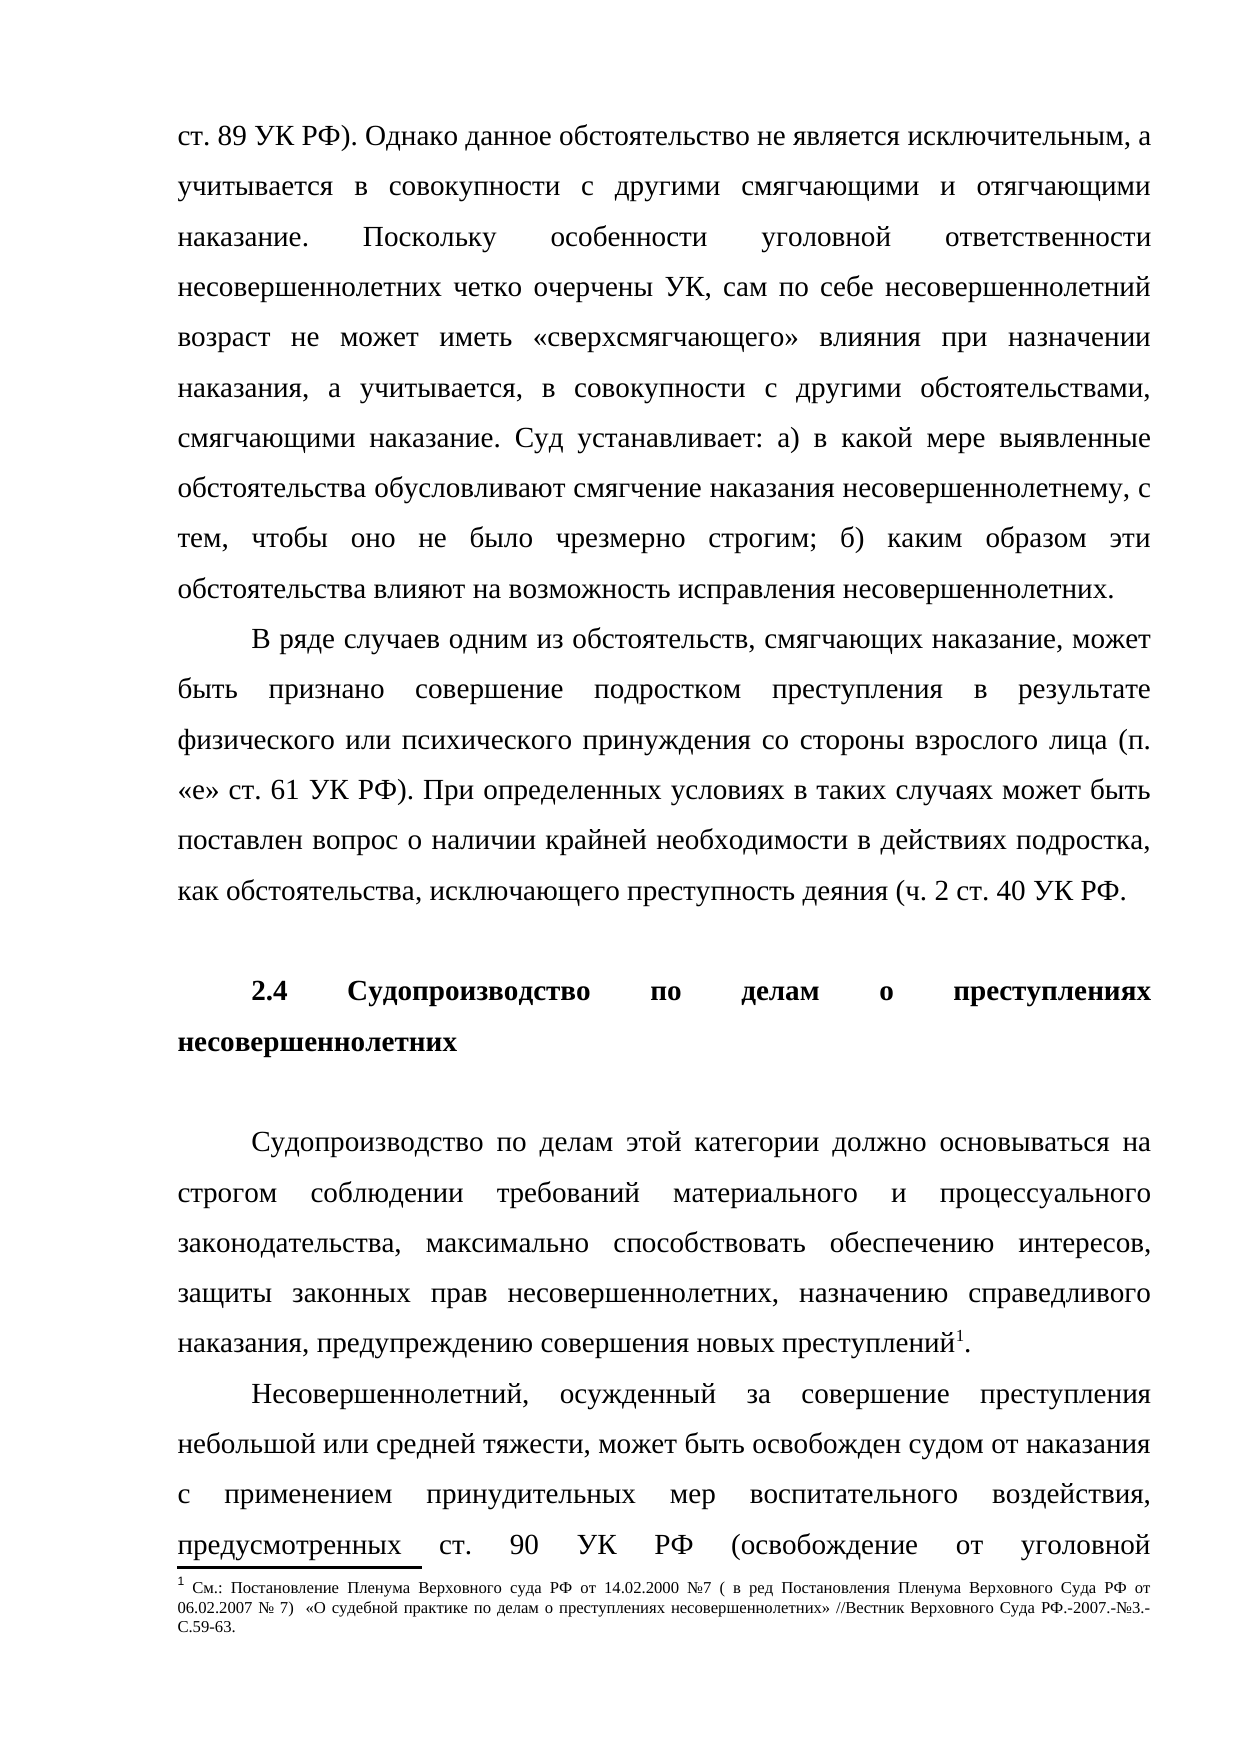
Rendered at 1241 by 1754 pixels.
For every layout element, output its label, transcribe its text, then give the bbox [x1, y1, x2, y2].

text 2.4 Судопроизводство по делам о преступлениях несовершеннолетних [177, 973, 1152, 1057]
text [177, 1376, 1152, 1560]
text В ряде случаев одним из обстоятельств, смягчающих наказание, может быть признано совершение подростком преступления в результате физического или психического принуждения со стороны взрослого лица (п. «е» ст. 61 УК РФ). При определенных условиях в таких случаях может быть поставлен вопрос о наличии крайней необходимости в действиях подростка, как обстоятельства, исключающего преступность деяния (ч. 2 ст. 40 УК РФ. [177, 621, 1152, 906]
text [177, 118, 1152, 604]
text Судопроизводство по делам этой категории должно основываться на строгом соблюдении требований материального и процессуального законодательства, максимально способствовать обеспечению интересов, защиты законных прав несовершеннолетних, назначению справедливого наказания, предупреждению совершения новых преступлений. [177, 1124, 1152, 1359]
